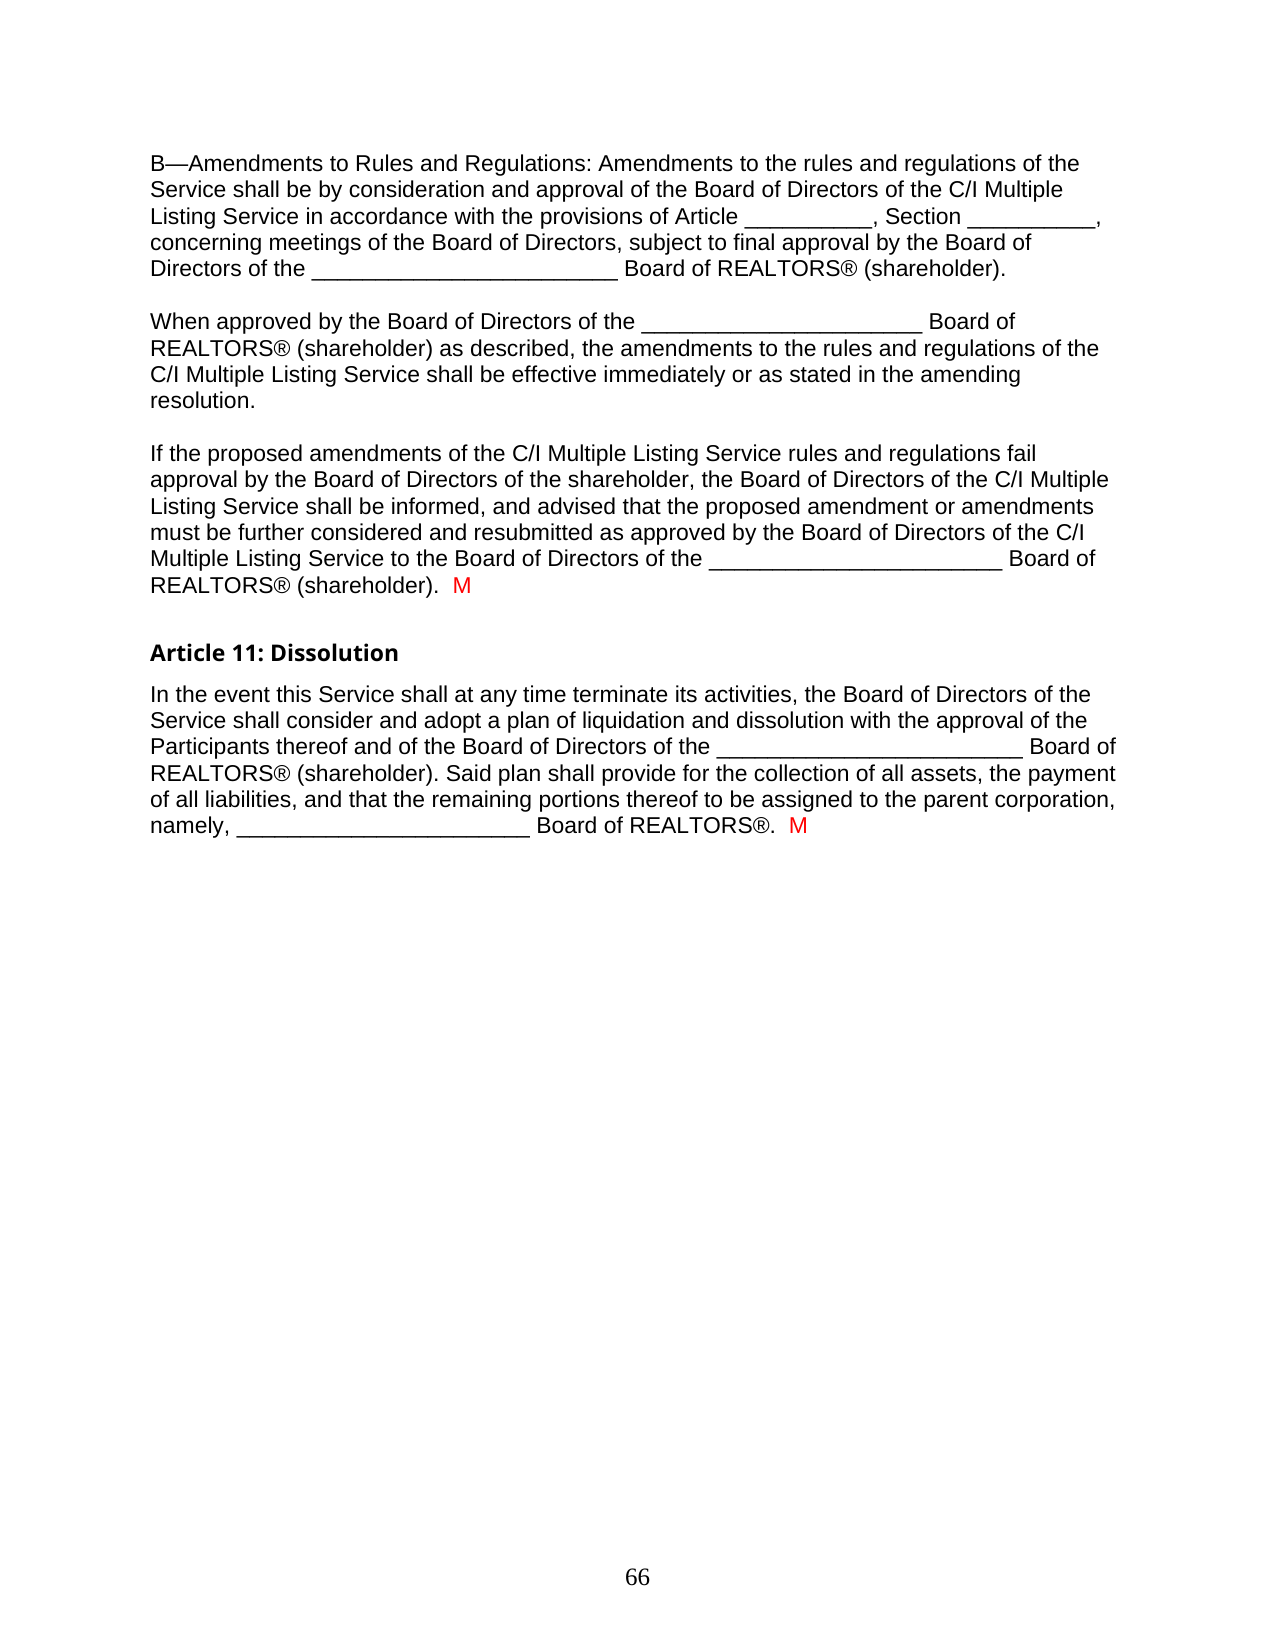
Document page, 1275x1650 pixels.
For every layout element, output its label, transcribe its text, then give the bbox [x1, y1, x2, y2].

subtitle Article 11: Dissolution [150, 637, 1125, 668]
text B—Amendments to Rules and Regulations: Amendments to the rules and regulations of the Service shall be by consideration and approval of the Board of Directors of the C/I Multiple Listing Service in accordance with the provisions of Article __________, Section __________, concerning meetings of the Board of Directors, subject to final approval by the Board of Directors of the ________________________ Board of REALTORS® (shareholder). [150, 150, 1125, 282]
text In the event this Service shall at any time terminate its activities, the Board of Directors of the Service shall consider and adopt a plan of liquidation and dissolution with the approval of the Participants thereof and of the Board of Directors of the ________________________ Board of REALTORS® (shareholder). Said plan shall provide for the collection of all assets, the payment of all liabilities, and that the remaining portions thereof to be assigned to the parent corporation, namely, _______________________ Board of REALTORS®. M [150, 681, 1125, 839]
text When approved by the Board of Directors of the ______________________ Board of REALTORS® (shareholder) as described, the amendments to the rules and regulations of the C/I Multiple Listing Service shall be effective immediately or as stated in the amending resolution. [150, 308, 1125, 413]
text If the proposed amendments of the C/I Multiple Listing Service rules and regulations fail approval by the Board of Directors of the shareholder, the Board of Directors of the C/I Multiple Listing Service shall be informed, and advised that the proposed amendment or amendments must be further considered and resubmitted as approved by the Board of Directors of the C/I Multiple Listing Service to the Board of Directors of the _______________________ Board of REALTORS® (shareholder). M [150, 440, 1125, 598]
